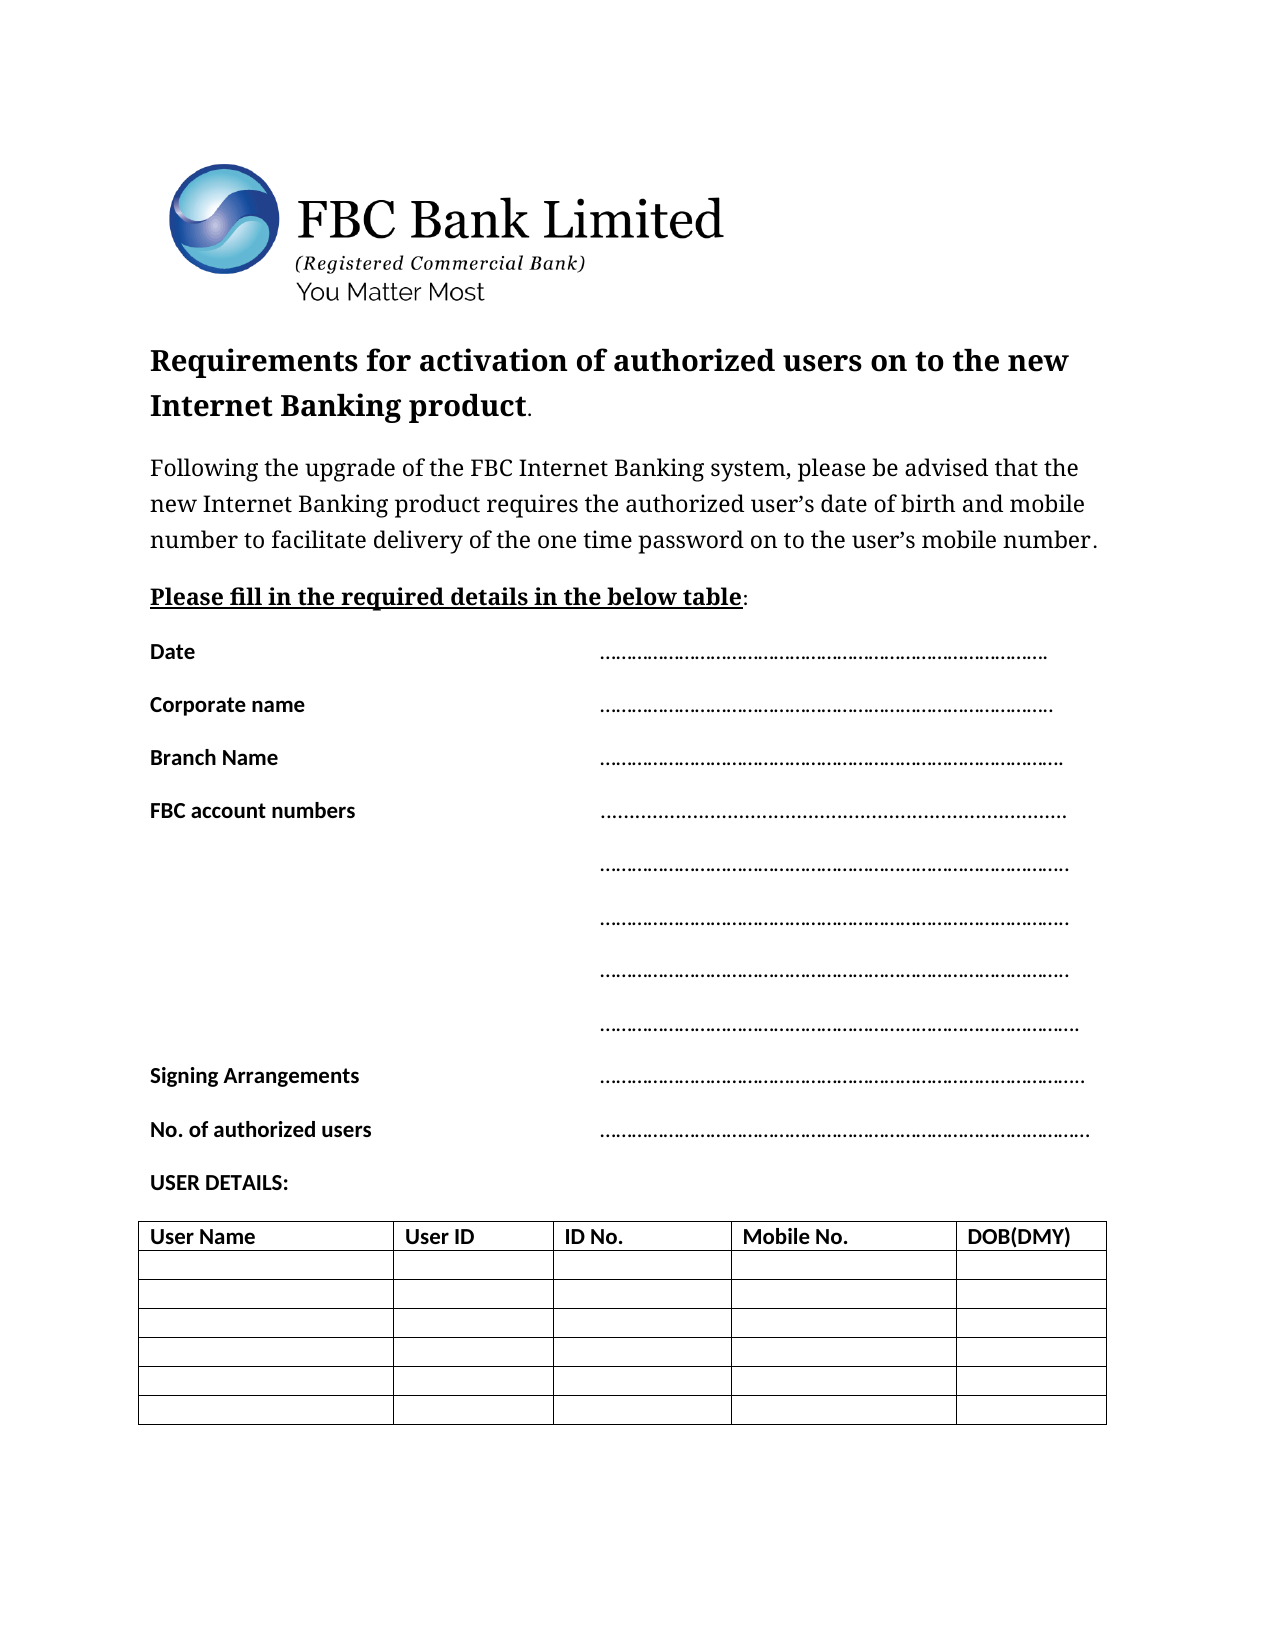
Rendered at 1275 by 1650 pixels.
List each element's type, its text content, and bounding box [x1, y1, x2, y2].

table_cell [394, 1338, 553, 1366]
table_cell [554, 1309, 731, 1337]
table_cell [732, 1280, 956, 1308]
table_cell [554, 1367, 731, 1395]
text Please fill in the required details in the below table: [150, 581, 1125, 612]
table_cell [554, 1280, 731, 1308]
table_cell [394, 1309, 553, 1337]
table_cell [394, 1280, 553, 1308]
table_cell [732, 1396, 956, 1424]
text Branch Name ……………………………………………………………………………. [150, 743, 1125, 772]
table_header ID No. [554, 1222, 731, 1250]
table_cell [957, 1396, 1106, 1424]
text Corporate name ………………………………………………………………………….. [150, 691, 1125, 718]
table_cell [139, 1338, 393, 1366]
text …………………………………………………………………………….. [150, 903, 1125, 931]
table_cell [139, 1309, 393, 1337]
table_cell [732, 1338, 956, 1366]
table_cell [139, 1396, 393, 1424]
table_header User ID [394, 1222, 553, 1250]
table_header DOB(DMY) [957, 1222, 1106, 1250]
text ………………………………………………………………………………. [150, 1009, 1125, 1037]
text No. of authorized users ………………………………………………………………………………… [150, 1115, 1125, 1143]
table_cell [394, 1367, 553, 1395]
table_header Mobile No. [732, 1222, 956, 1250]
table_cell [957, 1251, 1106, 1279]
text Date …………………………………………………………………………. [150, 637, 1125, 666]
table_cell [139, 1280, 393, 1308]
table_header User Name [139, 1222, 393, 1250]
table_cell [139, 1251, 393, 1279]
table_cell [957, 1367, 1106, 1395]
table_cell [394, 1396, 553, 1424]
text Requirements for activation of authorized users on to the new Internet Banking product. [150, 340, 1125, 425]
picture [150, 150, 739, 315]
table_cell [554, 1396, 731, 1424]
text …………………………………………………………………………….. [150, 956, 1125, 984]
text …………………………………………………………………………….. [150, 849, 1125, 878]
table_cell [957, 1338, 1106, 1366]
table_cell [394, 1251, 553, 1279]
table_cell [732, 1251, 956, 1279]
table_cell [957, 1309, 1106, 1337]
table_cell [554, 1338, 731, 1366]
text Signing Arrangements ……………………………………………………………………………….. [150, 1062, 1125, 1090]
text FBC account numbers ................................................................................. [150, 797, 1125, 824]
text Following the upgrade of the FBC Internet Banking system, please be advised that the new Internet Banking product requires the authorized user’s date of birth and mobile number to facilitate delivery of the one time password on to the user’s mobile number. [150, 452, 1125, 555]
text USER DETAILS: [150, 1168, 1125, 1196]
table_cell [957, 1280, 1106, 1308]
table_cell [554, 1251, 731, 1279]
table_cell [732, 1309, 956, 1337]
table_cell [139, 1367, 393, 1395]
table_cell [732, 1367, 956, 1395]
